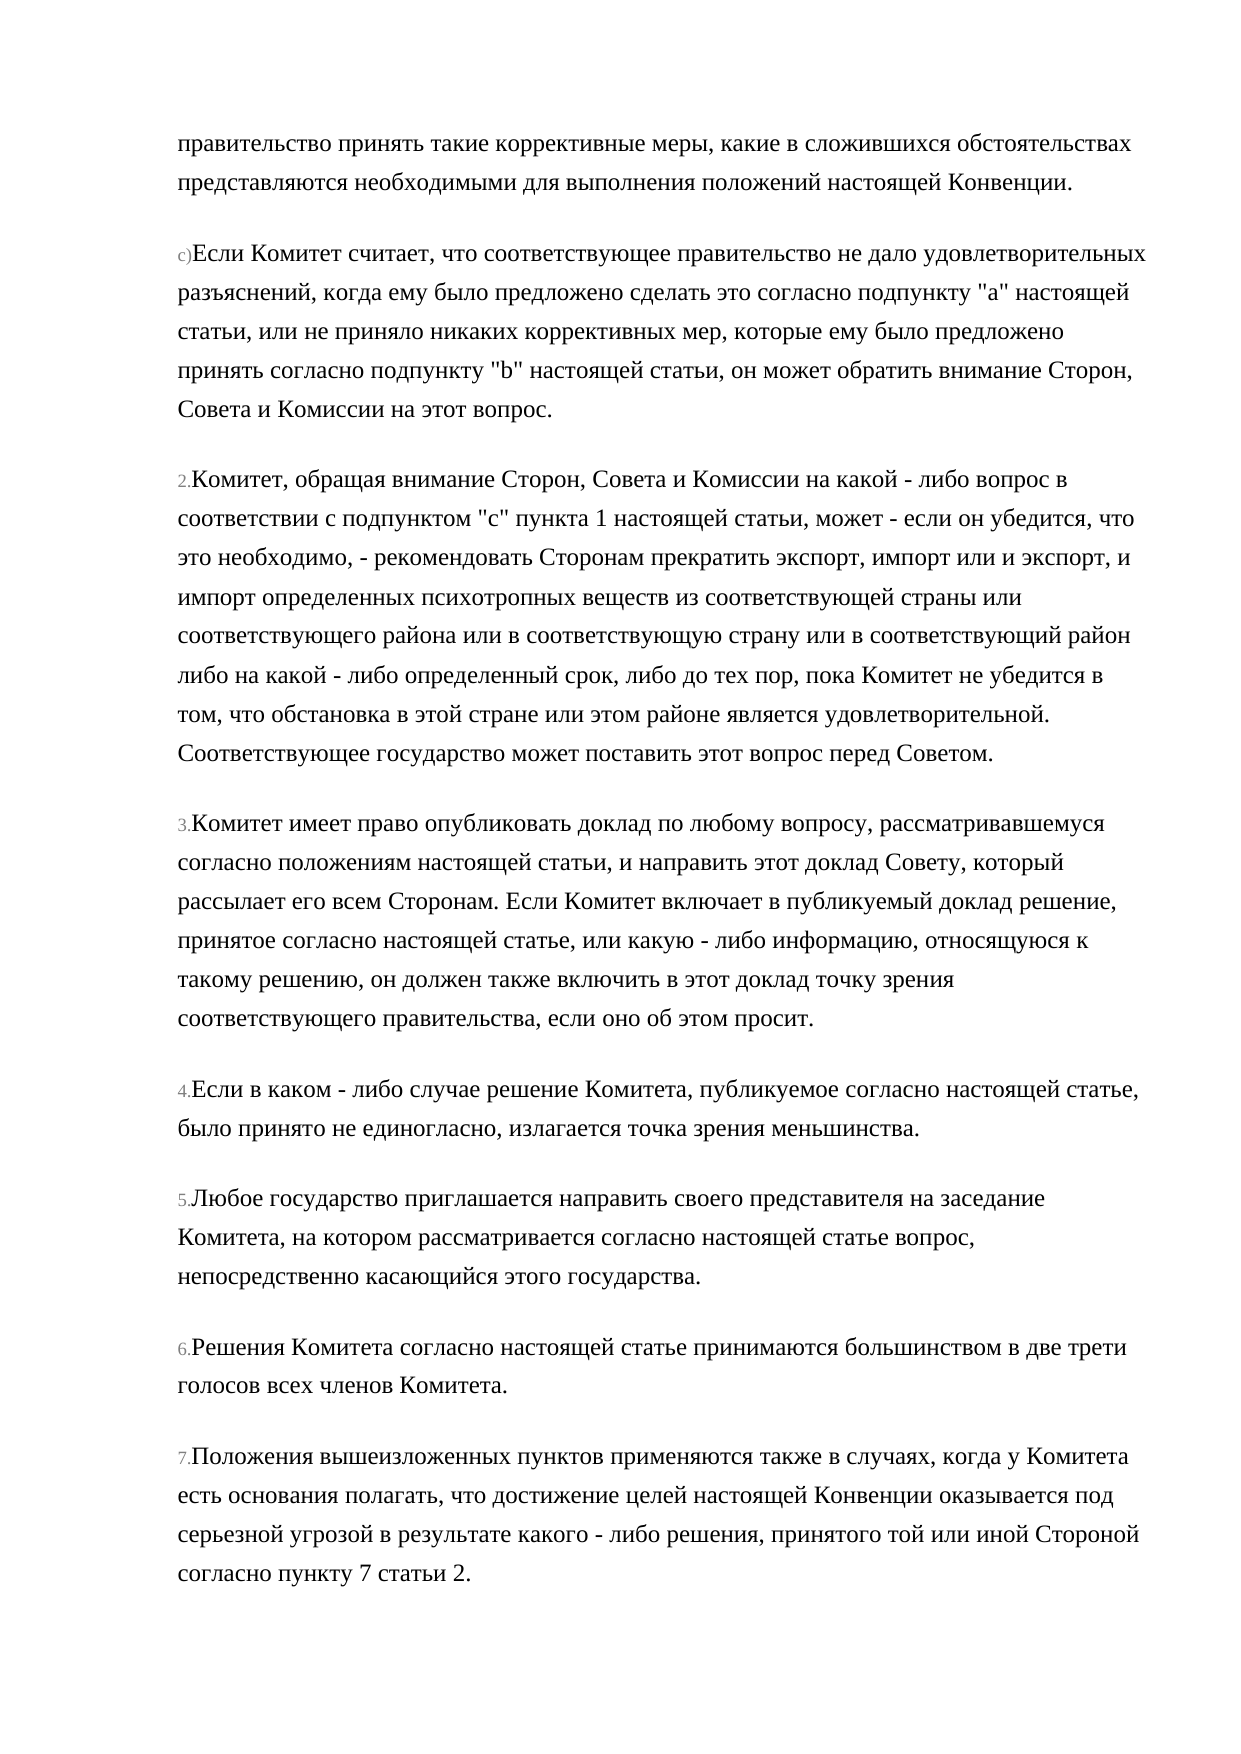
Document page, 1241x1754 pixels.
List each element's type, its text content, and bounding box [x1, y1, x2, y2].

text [177, 118, 1152, 196]
text c)Если Комитет считает, что соответствующее правительство не дало удовлетворительных разъяснений, когда ему было предложено сделать это согласно подпункту "a" настоящей статьи, или не приняло никаких коррективных мер, которые ему было предложено принять согласно подпункту "b" настоящей статьи, он может обратить внимание Сторон, Совета и Комиссии на этот вопрос. [177, 227, 1152, 423]
text 4.Если в каком - либо случае решение Комитета, публикуемое согласно настоящей статье, было принято не единогласно, излагается точка зрения меньшинства. [177, 1063, 1152, 1142]
text 6.Решения Комитета согласно настоящей статье принимаются большинством в две трети голосов всех членов Комитета. [177, 1321, 1152, 1399]
text 2.Комитет, обращая внимание Сторон, Совета и Комиссии на какой - либо вопрос в соответствии с подпунктом "c" пункта 1 настоящей статьи, может - если он убедится, что это необходимо, - рекомендовать Сторонам прекратить экспорт, импорт или и экспорт, и импорт определенных психотропных веществ из соответствующей страны или соответствующего района или в соответствующую страну или в соответствующий район либо на какой - либо определенный срок, либо до тех пор, пока Комитет не убедится в том, что обстановка в этой стране или этом районе является удовлетворительной. Соответствующее государство может поставить этот вопрос перед Советом. [177, 454, 1152, 767]
text 3.Комитет имеет право опубликовать доклад по любому вопросу, рассматривавшемуся согласно положениям настоящей статьи, и направить этот доклад Совету, который рассылает его всем Сторонам. Если Комитет включает в публикуемый доклад решение, принятое согласно настоящей статье, или какую - либо информацию, относящуюся к такому решению, он должен также включить в этот доклад точку зрения соответствующего правительства, если оно об этом просит. [177, 798, 1152, 1032]
text 5.Любое государство приглашается направить своего представителя на заседание Комитета, на котором рассматривается согласно настоящей статье вопрос, непосредственно касающийся этого государства. [177, 1173, 1152, 1290]
text 7.Положения вышеизложенных пунктов применяются также в случаях, когда у Комитета есть основания полагать, что достижение целей настоящей Конвенции оказывается под серьезной угрозой в результате какого - либо решения, принятого той или иной Стороной согласно пункту 7 статьи 2. [177, 1431, 1152, 1587]
